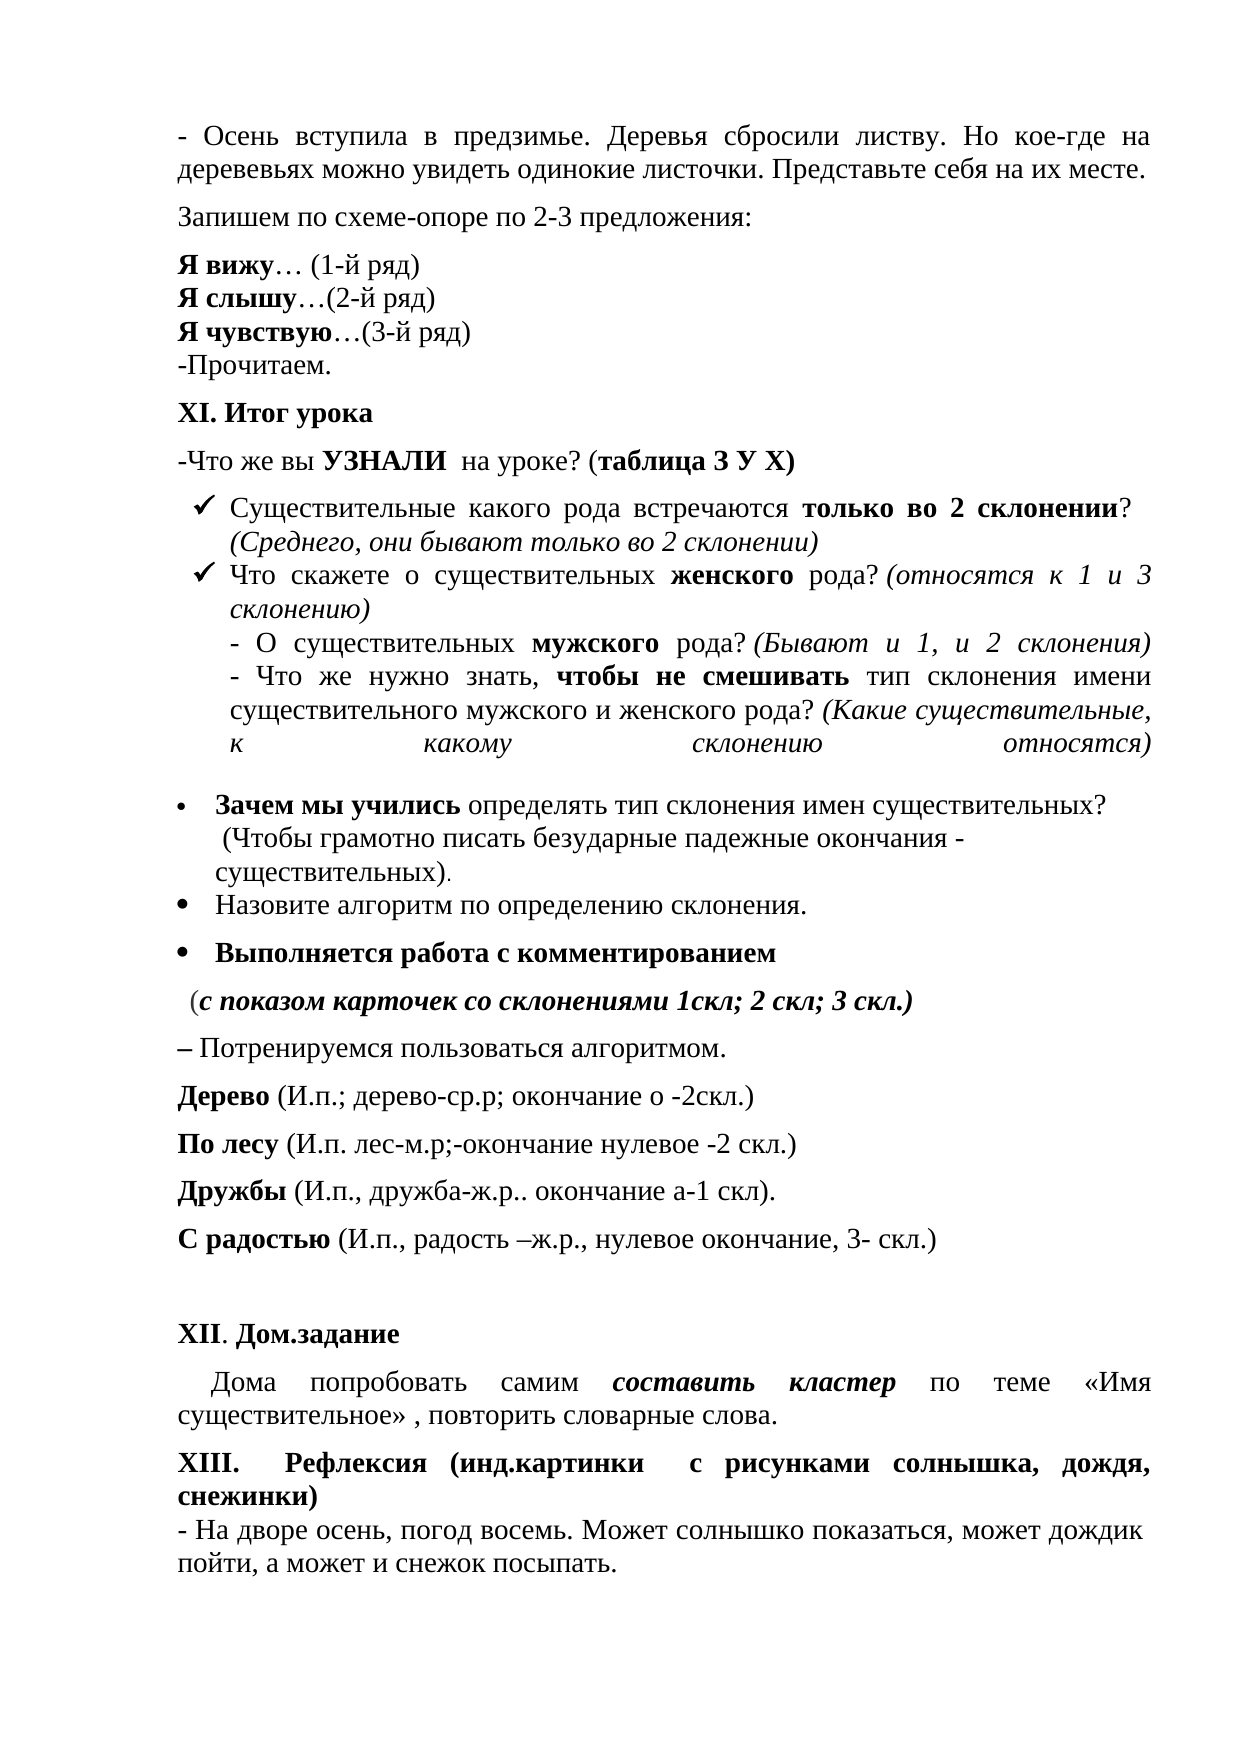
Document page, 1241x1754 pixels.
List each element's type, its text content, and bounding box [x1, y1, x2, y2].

text Я чувствую…(3-й ряд) [177, 314, 1152, 347]
text Я вижу… (1-й ряд) [177, 247, 1152, 280]
text -Что же вы УЗНАЛИ на уроке? (таблица З У Х) [177, 443, 1152, 476]
text (с показом карточек со склонениями 1скл; 2 скл; 3 скл.) [177, 983, 1152, 1016]
text Дерево (И.п.; дерево-ср.р; окончание о -2скл.) [177, 1078, 1152, 1112]
text - На дворе осень, погод восемь. Может солнышко показаться, может дождик пойти, а может и снежок посыпать. [618, 1512, 1152, 1579]
text -Прочитаем. [177, 347, 1152, 381]
text По лесу (И.п. лес-м.р;-окончание нулевое -2 скл.) [177, 1126, 1152, 1159]
text XI. Итог урока [177, 395, 1152, 429]
text - Осень вступила в предзимье. Деревья сбросили листву. Но кое-где на деревевьях можно увидеть одинокие листочки. Представьте себя на их месте. [177, 118, 1152, 185]
list Что скажете о существительных женского рода? (относятся к 1 и 3 склонению) - О существительных мужского рода? (Бывают и 1, и 2 склонения) - Что же нужно знать, чтобы не смешивать тип склонения имени существительного мужского и женского рода? (Какие существительные, к какому склонению относятся) [192, 557, 1152, 787]
text С радостью (И.п., радость –ж.р., нулевое окончание, 3- скл.) [177, 1221, 1152, 1254]
list Зачем мы учились определять тип склонения имен существительных? (Чтобы грамотно писать безударные падежные окончания -существительных). [177, 787, 1152, 887]
text Запишем по схеме-опоре по 2-3 предложения: [177, 199, 1152, 233]
list Выполняется работа с комментированием [177, 935, 1152, 969]
text – Потренируемся пользоваться алгоритмом. [177, 1031, 1152, 1064]
list Назовите алгоритм по определению склонения. [177, 887, 1152, 921]
text Дружбы (И.п., дружба-ж.р.. окончание а-1 скл). [177, 1173, 1152, 1207]
text Дома попробовать самим составить кластер по теме «Имя существительное» , повторить словарные слова. [177, 1364, 1152, 1431]
text Я слышу…(2-й ряд) [177, 280, 1152, 314]
list Существительные какого рода встречаются только во 2 склонении? (Среднего, они бывают только во 2 склонении) [192, 490, 1152, 557]
text XIII. Рефлексия (инд.картинки с рисунками солнышка, дождя, снежинки) [177, 1478, 1152, 1512]
text ХII. Дом.задание [177, 1316, 1152, 1350]
